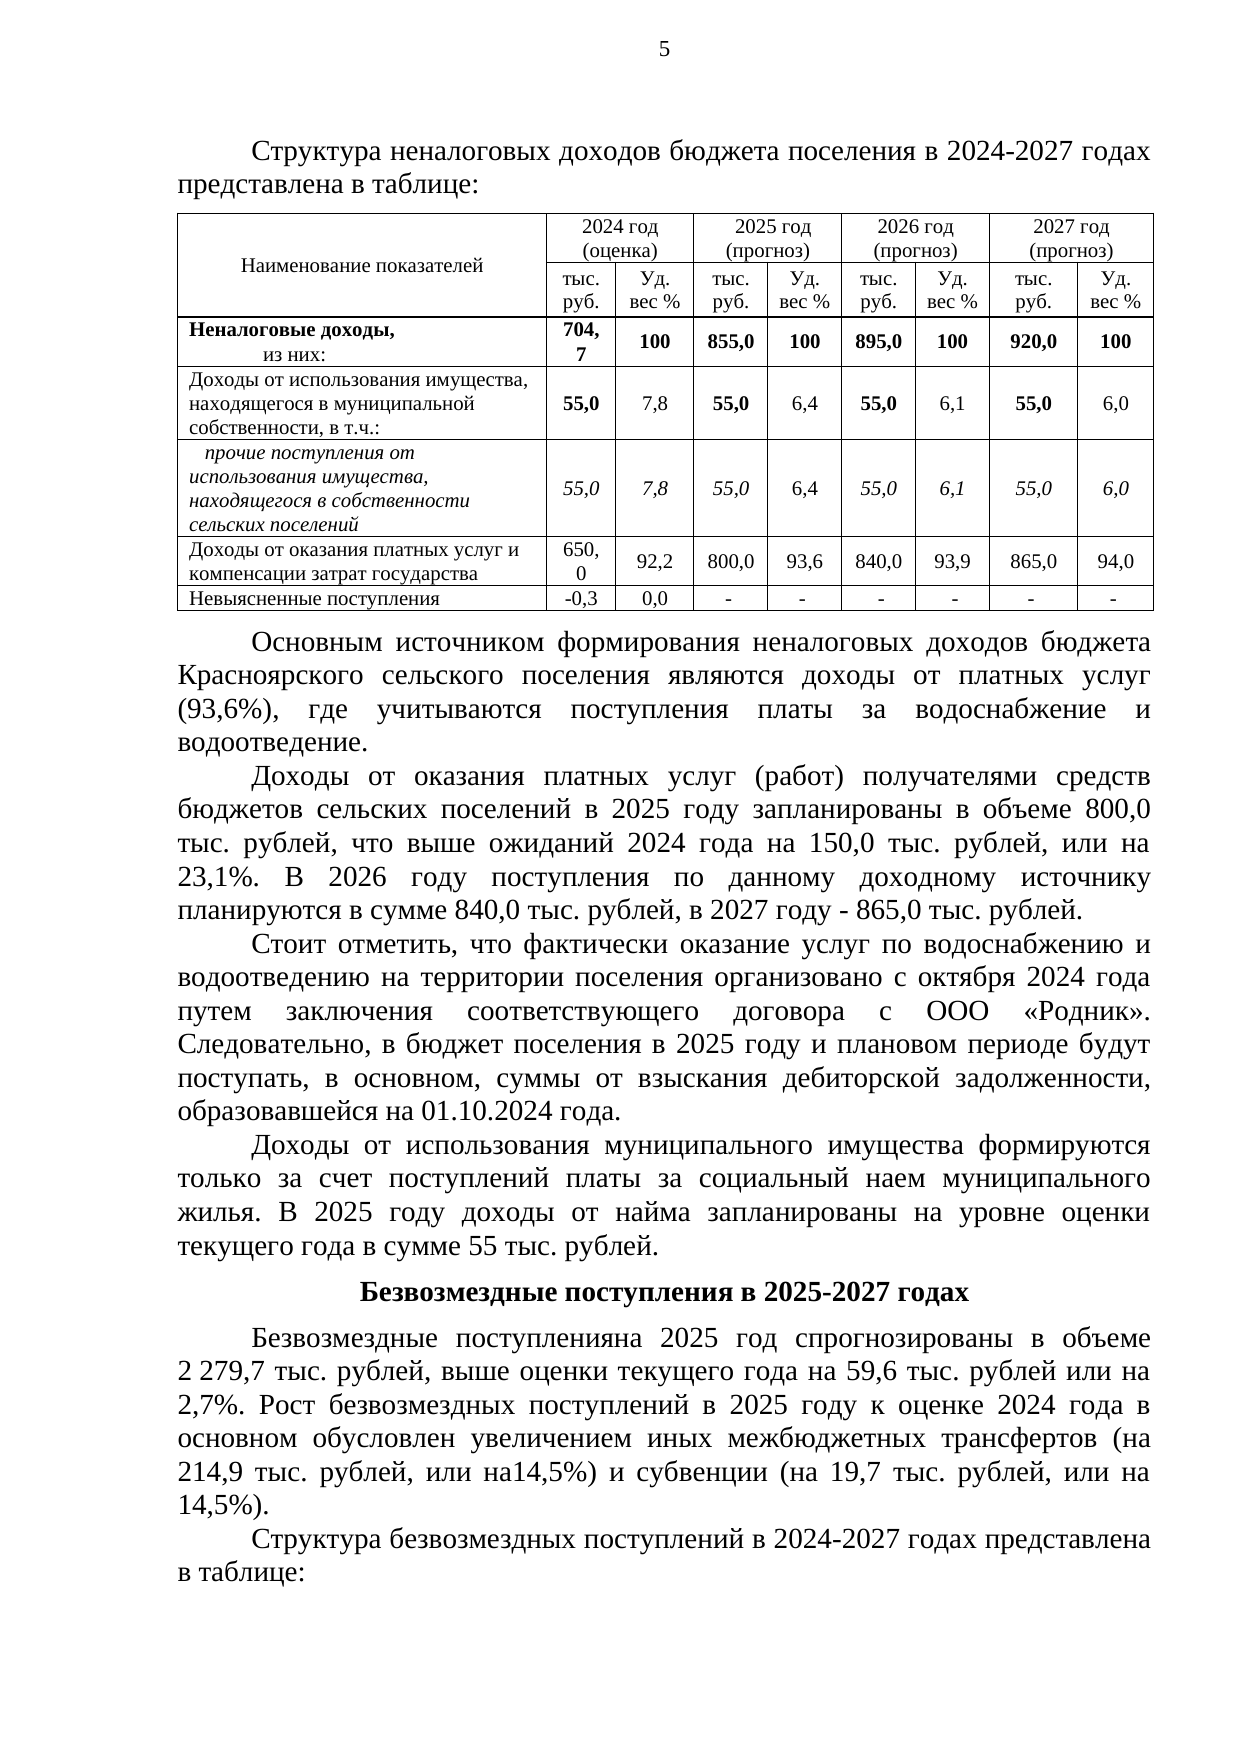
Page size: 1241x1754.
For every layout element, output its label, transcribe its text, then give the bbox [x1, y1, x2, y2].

table_header 2024 год (оценка) [547, 214, 693, 262]
table_cell 94,0 [1078, 537, 1153, 585]
table_cell - [694, 586, 767, 610]
table_cell прочие поступления от использования имущества, находящегося в собственности сельских поселений [178, 440, 546, 536]
table_cell 6,0 [1078, 367, 1153, 439]
table_cell 800,0 [694, 537, 767, 585]
table_cell - [842, 586, 915, 610]
table_cell Невыясненные поступления [178, 586, 546, 610]
table_cell 840,0 [842, 537, 915, 585]
table_header 2025 год (прогноз) [694, 214, 841, 262]
table_cell 6,1 [916, 367, 989, 439]
table_cell - [916, 586, 989, 610]
table_header 2027 год (прогноз) [990, 214, 1153, 262]
table_cell тыс. руб. [990, 263, 1077, 316]
table_cell 855,0 [694, 318, 767, 366]
table_cell -0,3 [547, 586, 615, 610]
table_cell Уд. вес % [916, 263, 989, 316]
table_cell 100 [616, 318, 693, 366]
table_cell 895,0 [842, 318, 915, 366]
table_cell 6,1 [916, 440, 989, 536]
table_cell Уд. вес % [768, 263, 841, 316]
text Безвозмездные поступленияна 2025 год спрогнозированы в объеме 2 279,7 тыс. рублей, выше оценки текущего года на 59,6 тыс. рублей или на 2,7%. Рост безвозмездных поступлений в 2025 году к оценке 2024 года в основном обусловлен увеличением иных межбюджетных трансфертов (на 214,9 тыс. рублей, или на14,5%) и субвенции (на 19,7 тыс. рублей, или на 14,5%). [177, 1320, 1152, 1521]
table_cell 55,0 [842, 440, 915, 536]
table_cell 55,0 [990, 367, 1077, 439]
table_cell Доходы от использования имущества, находящегося в муниципальной собственности, в т.ч.: [178, 367, 546, 439]
text Безвозмездные поступления в 2025-2027 годах [177, 1274, 1152, 1307]
table_cell 55,0 [990, 440, 1077, 536]
text Структура безвозмездных поступлений в 2024-2027 годах представлена в таблице: [177, 1521, 1152, 1588]
table_cell 6,0 [1078, 440, 1153, 536]
table_cell тыс. руб. [547, 263, 615, 316]
table_cell 55,0 [842, 367, 915, 439]
table_cell 704,7 [547, 318, 615, 366]
table_cell 6,4 [768, 440, 841, 536]
table_cell 100 [1078, 318, 1153, 366]
table_cell - [1078, 586, 1153, 610]
table_cell Доходы от оказания платных услуг и компенсации затрат государства [178, 537, 546, 585]
table_cell 93,9 [916, 537, 989, 585]
table_cell 920,0 [990, 318, 1077, 366]
table_cell 100 [768, 318, 841, 366]
table_cell 55,0 [547, 440, 615, 536]
table_cell 92,2 [616, 537, 693, 585]
table_cell 865,0 [990, 537, 1077, 585]
table_cell - [990, 586, 1077, 610]
table_cell Уд. вес % [1078, 263, 1153, 316]
table_cell 55,0 [547, 367, 615, 439]
table_cell 650,0 [547, 537, 615, 585]
text Основным источником формирования неналоговых доходов бюджета Красноярского сельского поселения являются доходы от платных услуг (93,6%), где учитываются поступления платы за водоснабжение и водоотведение. [177, 624, 1152, 758]
table_header Наименование показателей [178, 214, 546, 316]
table_cell тыс. руб. [694, 263, 767, 316]
table_cell 93,6 [768, 537, 841, 585]
text Стоит отметить, что фактически оказание услуг по водоснабжению и водоотведению на территории поселения организовано с октября 2024 года путем заключения соответствующего договора с ООО «Родник». Следовательно, в бюджет поселения в 2025 году и плановом периоде будут поступать, в основном, суммы от взыскания дебиторской задолженности, образовавшейся на 01.10.2024 года. [177, 926, 1152, 1127]
table_cell Уд. вес % [616, 263, 693, 316]
table_cell 55,0 [694, 440, 767, 536]
table_cell - [768, 586, 841, 610]
text Структура неналоговых доходов бюджета поселения в 2024-2027 годах представлена в таблице: [177, 133, 1152, 200]
table_cell 100 [916, 318, 989, 366]
table_cell Неналоговые доходы, из них: [178, 318, 546, 366]
text Доходы от использования муниципального имущества формируются только за счет поступлений платы за социальный наем муниципального жилья. В 2025 году доходы от найма запланированы на уровне оценки текущего года в сумме 55 тыс. рублей. [177, 1127, 1152, 1261]
table_cell 7,8 [616, 367, 693, 439]
table_cell 7,8 [616, 440, 693, 536]
table_cell тыс. руб. [842, 263, 915, 316]
table_cell 6,4 [768, 367, 841, 439]
text Доходы от оказания платных услуг (работ) получателями средств бюджетов сельских поселений в 2025 году запланированы в объеме 800,0 тыс. рублей, что выше ожиданий 2024 года на 150,0 тыс. рублей, или на 23,1%. В 2026 году поступления по данному доходному источнику планируются в сумме 840,0 тыс. рублей, в 2027 году - 865,0 тыс. рублей. [177, 758, 1152, 926]
table_cell 0,0 [616, 586, 693, 610]
table_cell 55,0 [694, 367, 767, 439]
table_header 2026 год (прогноз) [842, 214, 989, 262]
